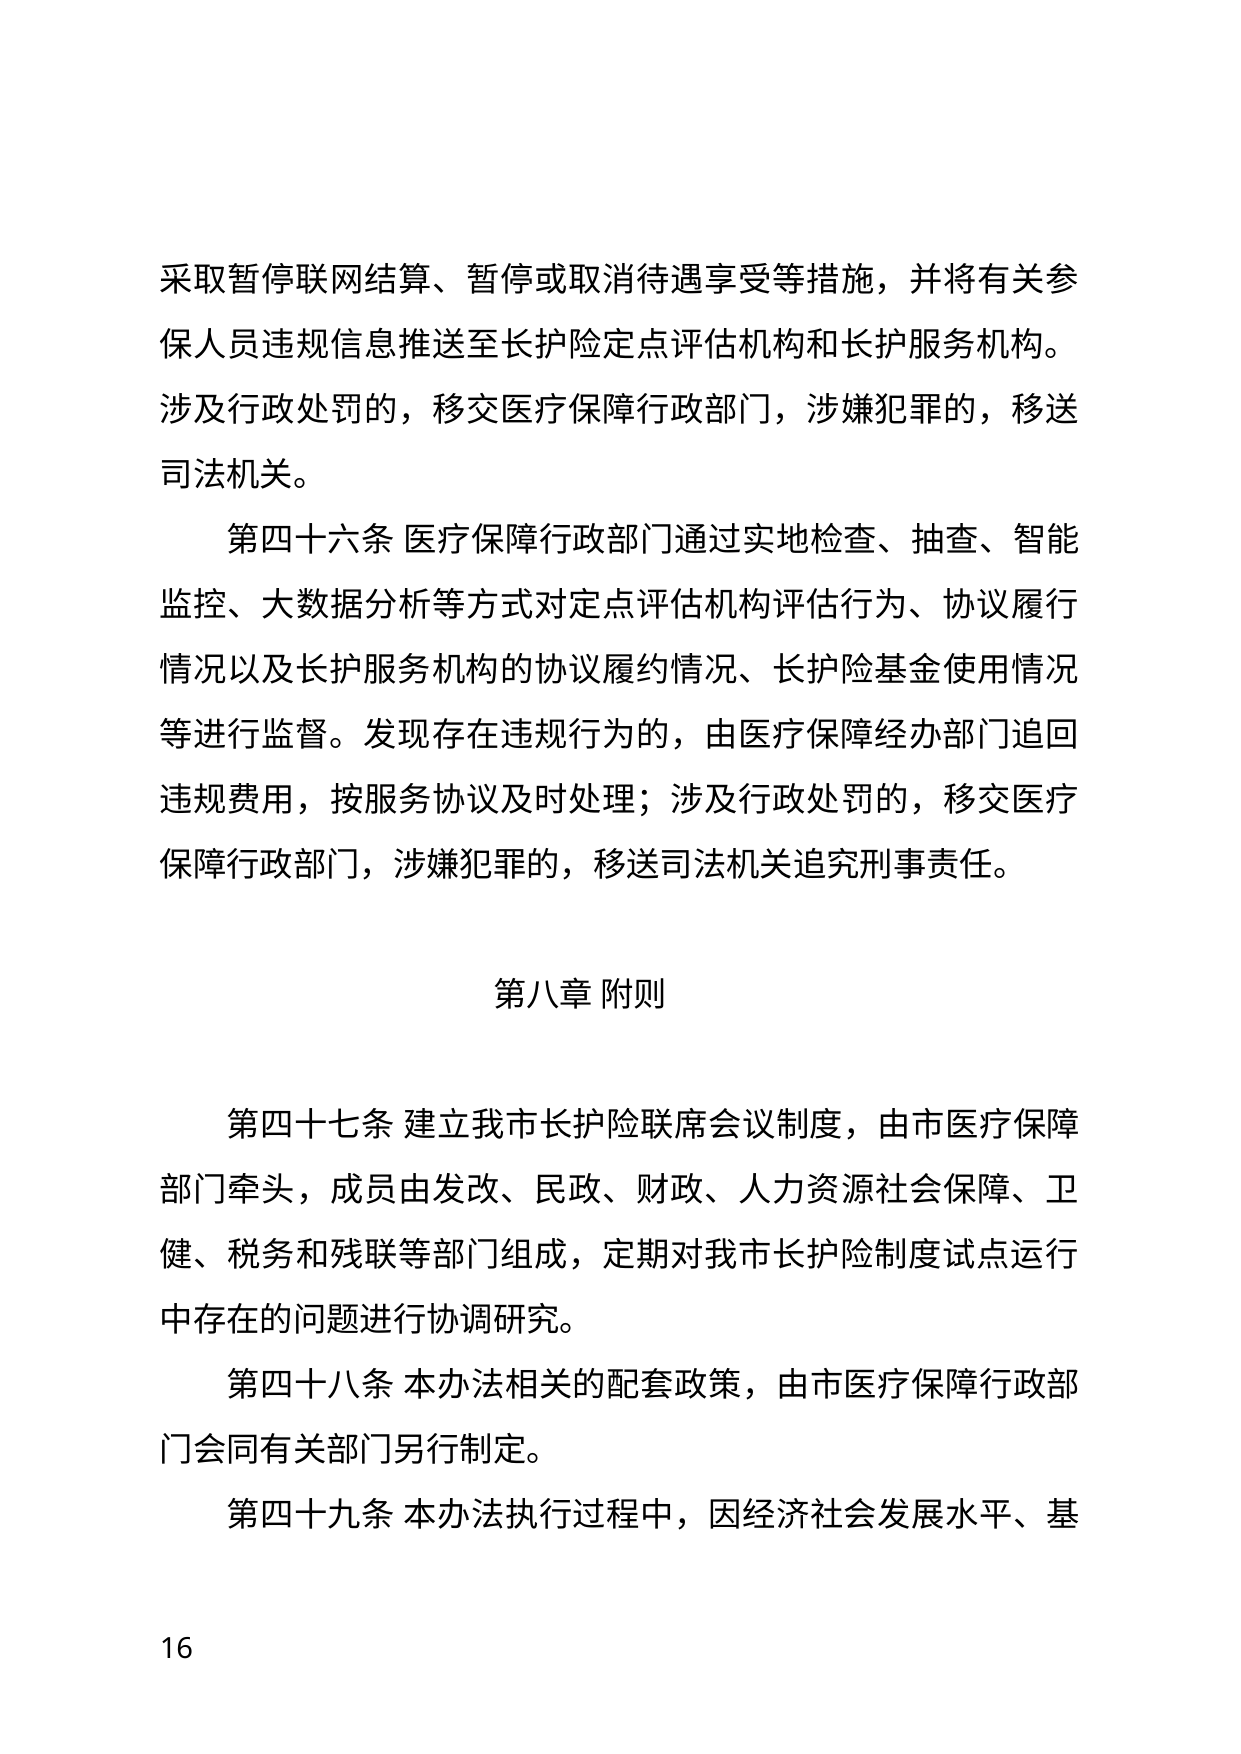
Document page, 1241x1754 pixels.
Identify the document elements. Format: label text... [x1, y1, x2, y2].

text 第四十八条 本办法相关的配套政策，由市医疗保障行政部门会同有关部门另行制定。 [159, 1350, 1081, 1480]
text 第四十七条 建立我市长护险联席会议制度，由市医疗保障部门牵头，成员由发改、民政、财政、人力资源社会保障、卫健、税务和残联等部门组成，定期对我市长护险制度试点运行中存在的问题进行协调研究。 [159, 1090, 1081, 1350]
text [159, 1480, 1081, 1545]
text 第八章 附则 [159, 960, 1081, 1025]
text 第四十六条 医疗保障行政部门通过实地检查、抽查、智能监控、大数据分析等方式对定点评估机构评估行为、协议履行情况以及长护服务机构的协议履约情况、长护险基金使用情况等进行监督。发现存在违规行为的，由医疗保障经办部门追回违规费用，按服务协议及时处理；涉及行政处罚的，移交医疗保障行政部门，涉嫌犯罪的，移送司法机关追究刑事责任。 [159, 505, 1081, 895]
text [159, 245, 1081, 505]
